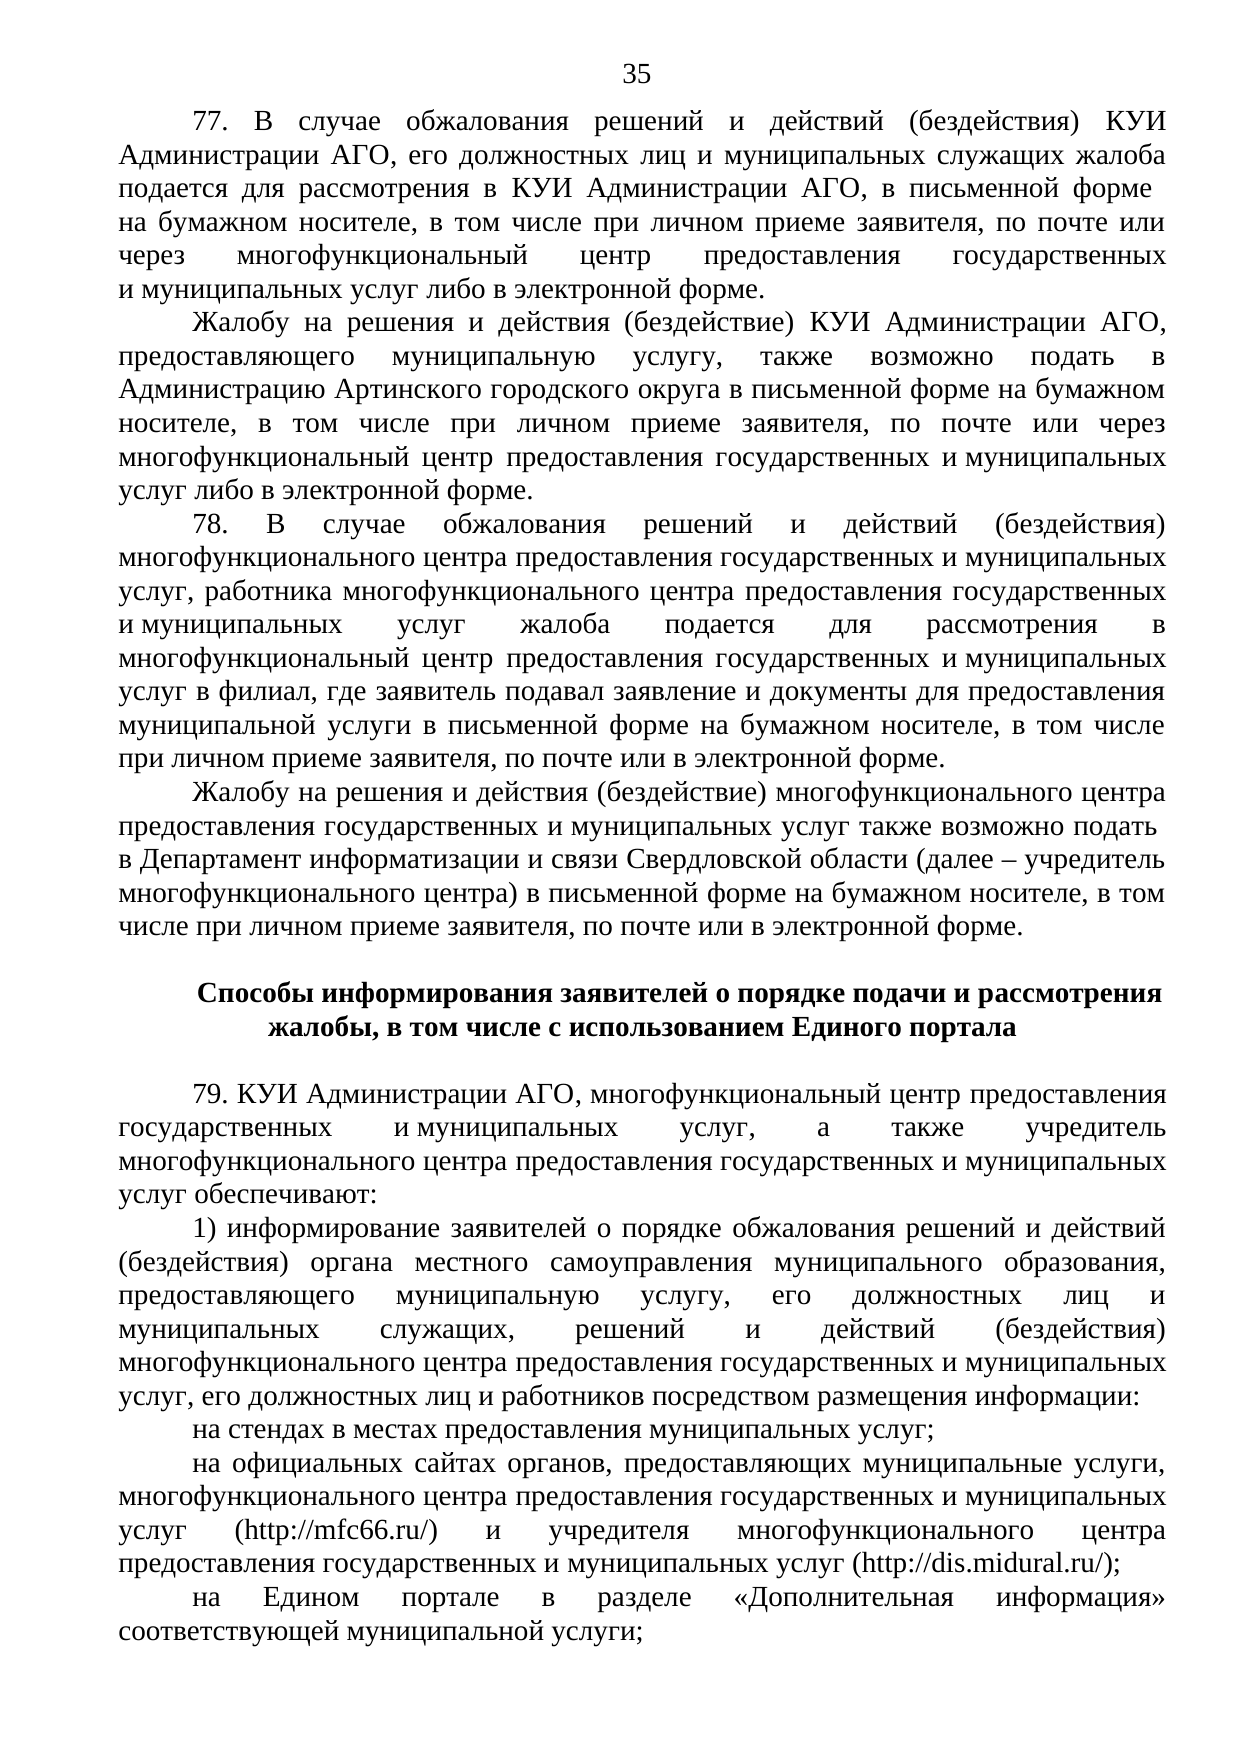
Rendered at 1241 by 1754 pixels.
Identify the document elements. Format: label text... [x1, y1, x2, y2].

text на стендах в местах предоставления муниципальных услуг; [118, 1411, 1167, 1445]
text 78. В случае обжалования решений и действий (бездействия) многофункционального центра предоставления государственных и муниципальных услуг, работника многофункционального центра предоставления государственных и муниципальных услуг жалоба подается для рассмотрения в многофункциональный центр предоставления государственных и муниципальных услуг в филиал, где заявитель подавал заявление и документы для предоставления муниципальной услуги в письменной форме на бумажном носителе, в том числе при личном приеме заявителя, по почте или в электронной форме. [118, 506, 1167, 774]
text на Едином портале в разделе «Дополнительная информация» соответствующей муниципальной услуги; [118, 1579, 1167, 1646]
text на официальных сайтах органов, предоставляющих муниципальные услуги, многофункционального центра предоставления государственных и муниципальных услуг (http://mfc66.ru/) и учредителя многофункционального центра предоставления государственных и муниципальных услуг (http://dis.midural.ru/); [118, 1445, 1167, 1579]
text Жалобу на решения и действия (бездействие) многофункционального центра предоставления государственных и муниципальных услуг также возможно подать в Департамент информатизации и связи Свердловской области (далее – учредитель многофункционального центра) в письменной форме на бумажном носителе, в том числе при личном приеме заявителя, по почте или в электронной форме. [118, 774, 1167, 942]
text 77. В случае обжалования решений и действий (бездействия) КУИ Администрации АГО, его должностных лиц и муниципальных служащих жалоба подается для рассмотрения в КУИ Администрации АГО, в письменной форме на бумажном носителе, в том числе при личном приеме заявителя, по почте или через многофункциональный центр предоставления государственных и муниципальных услуг либо в электронной форме. [118, 103, 1167, 304]
text Жалобу на решения и действия (бездействие) КУИ Администрации АГО, предоставляющего муниципальную услугу, также возможно подать в Администрацию Артинского городского округа в письменной форме на бумажном носителе, в том числе при личном приеме заявителя, по почте или через многофункциональный центр предоставления государственных и муниципальных услуг либо в электронной форме. [118, 304, 1167, 506]
text Способы информирования заявителей о порядке подачи и рассмотрения жалобы, в том числе с использованием Единого портала [118, 975, 1167, 1042]
text 79. КУИ Администрации АГО, многофункциональный центр предоставления государственных и муниципальных услуг, а также учредитель многофункционального центра предоставления государственных и муниципальных услуг обеспечивают: [118, 1076, 1167, 1210]
text 1) информирование заявителей о порядке обжалования решений и действий (бездействия) органа местного самоуправления муниципального образования, предоставляющего муниципальную услугу, его должностных лиц и муниципальных служащих, решений и действий (бездействия) многофункционального центра предоставления государственных и муниципальных услуг, его должностных лиц и работников посредством размещения информации: [118, 1210, 1167, 1411]
